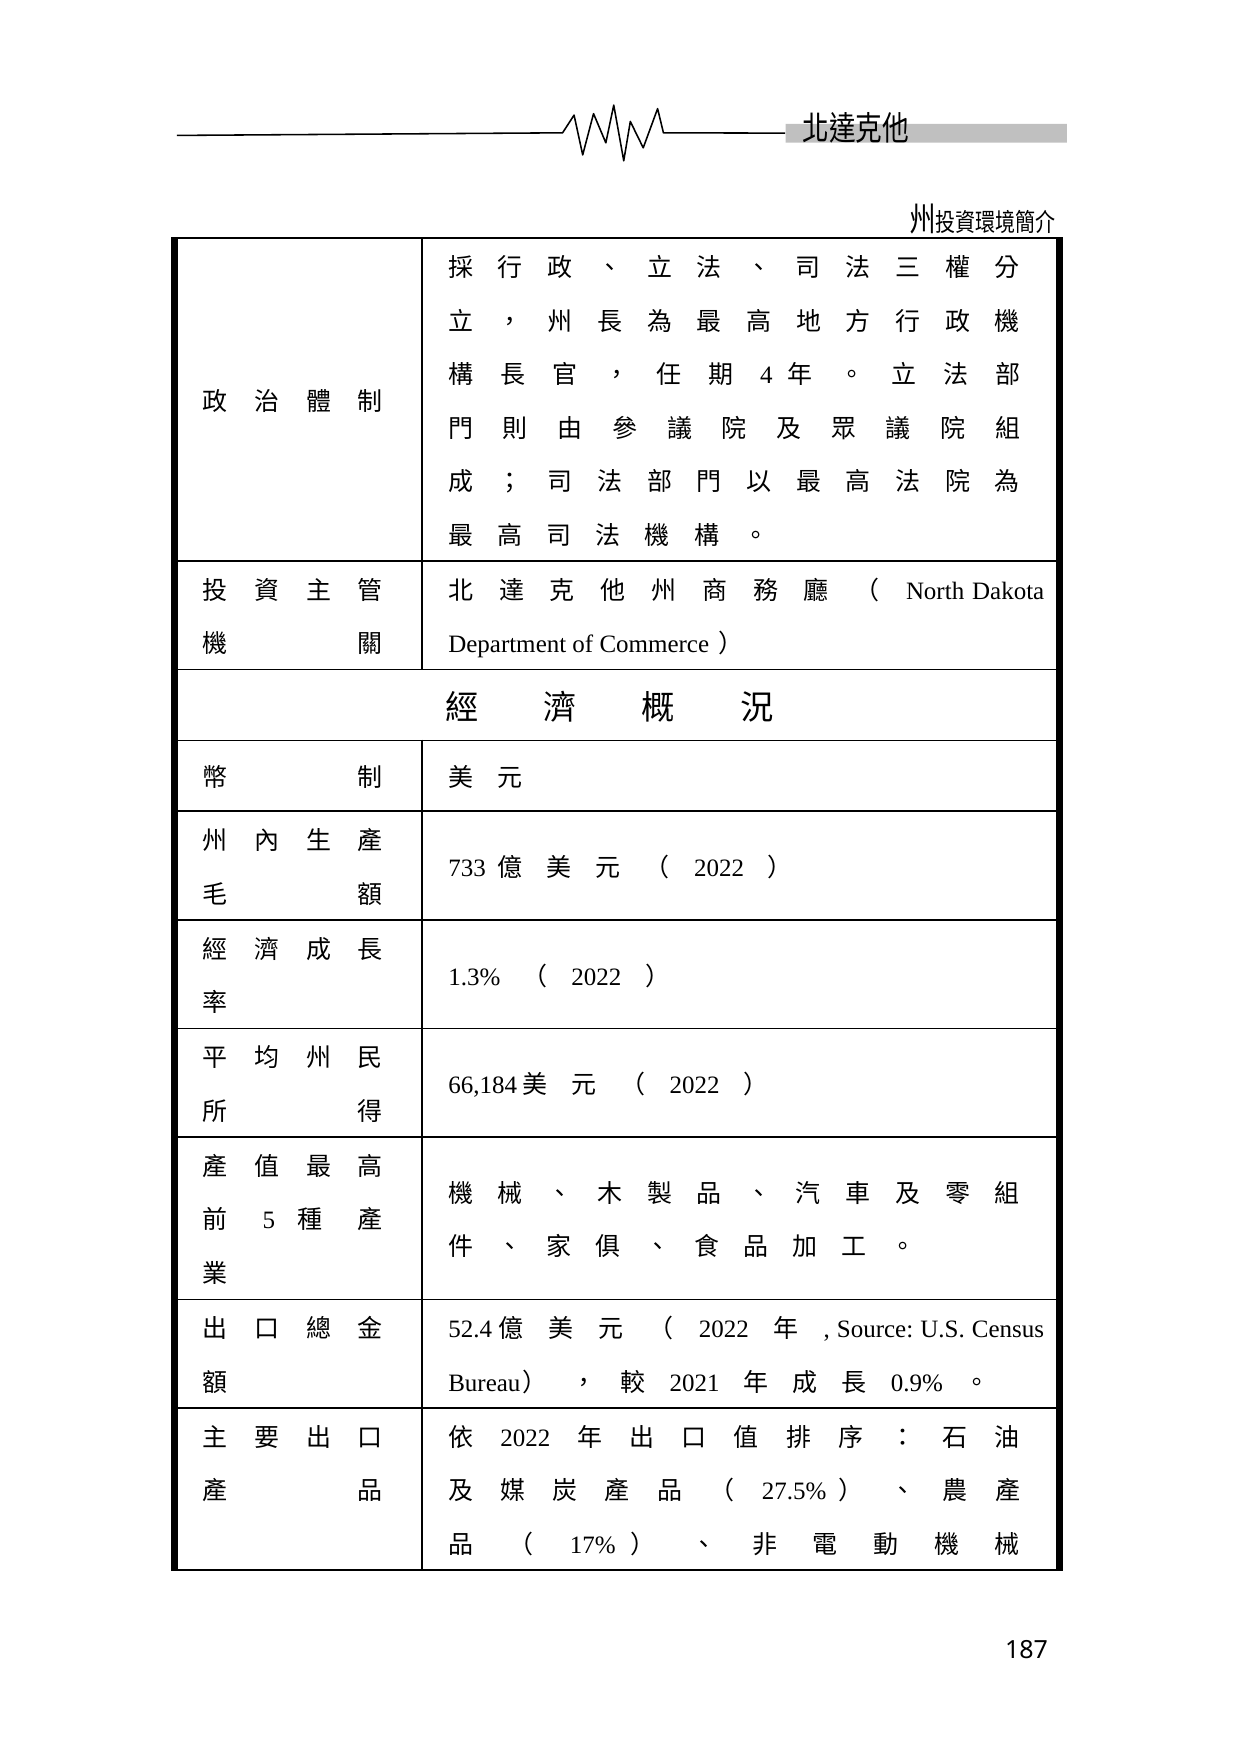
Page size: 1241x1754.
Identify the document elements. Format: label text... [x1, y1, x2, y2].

table_cell 政治體制 [178, 239, 421, 560]
table_cell 1.3%（2022） [423, 921, 1056, 1028]
table_cell 66,184美元（2022） [423, 1029, 1056, 1136]
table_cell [423, 1409, 1056, 1569]
table_cell 平均州民所得 [178, 1029, 421, 1136]
table_cell 州內生產毛額 [178, 812, 421, 919]
table_cell 52.4億美元（2022年, Source: U.S. Census Bureau），較2021年成長0.9%。 [423, 1300, 1056, 1407]
table_cell 幣制 [178, 741, 421, 810]
table_cell 733 億美元（2022） [423, 812, 1056, 919]
table_cell 採行政、立法、司法三權分立，州長為最高地方行政機構長官，任期4年。立法部門則由參議院及眾議院組成；司法部門以最高法院為最高司法機構。 [423, 239, 1056, 560]
table_cell 投資主管機關 [178, 562, 421, 669]
table_cell 經濟成長率 [178, 921, 421, 1028]
table_cell 北達克他州商務廳（North Dakota Department of Commerce） [423, 562, 1056, 669]
table_cell 主要出口產品 [178, 1409, 421, 1569]
table_cell 機械、木製品、汽車及零組件、家俱、食品加工。 [423, 1138, 1056, 1298]
table_cell 經 濟 概 況 [178, 670, 1056, 739]
table_cell 美元 [423, 741, 1056, 810]
table_cell 出口總金額 [178, 1300, 421, 1407]
table_cell 產值最高前5種產業 [178, 1138, 421, 1298]
